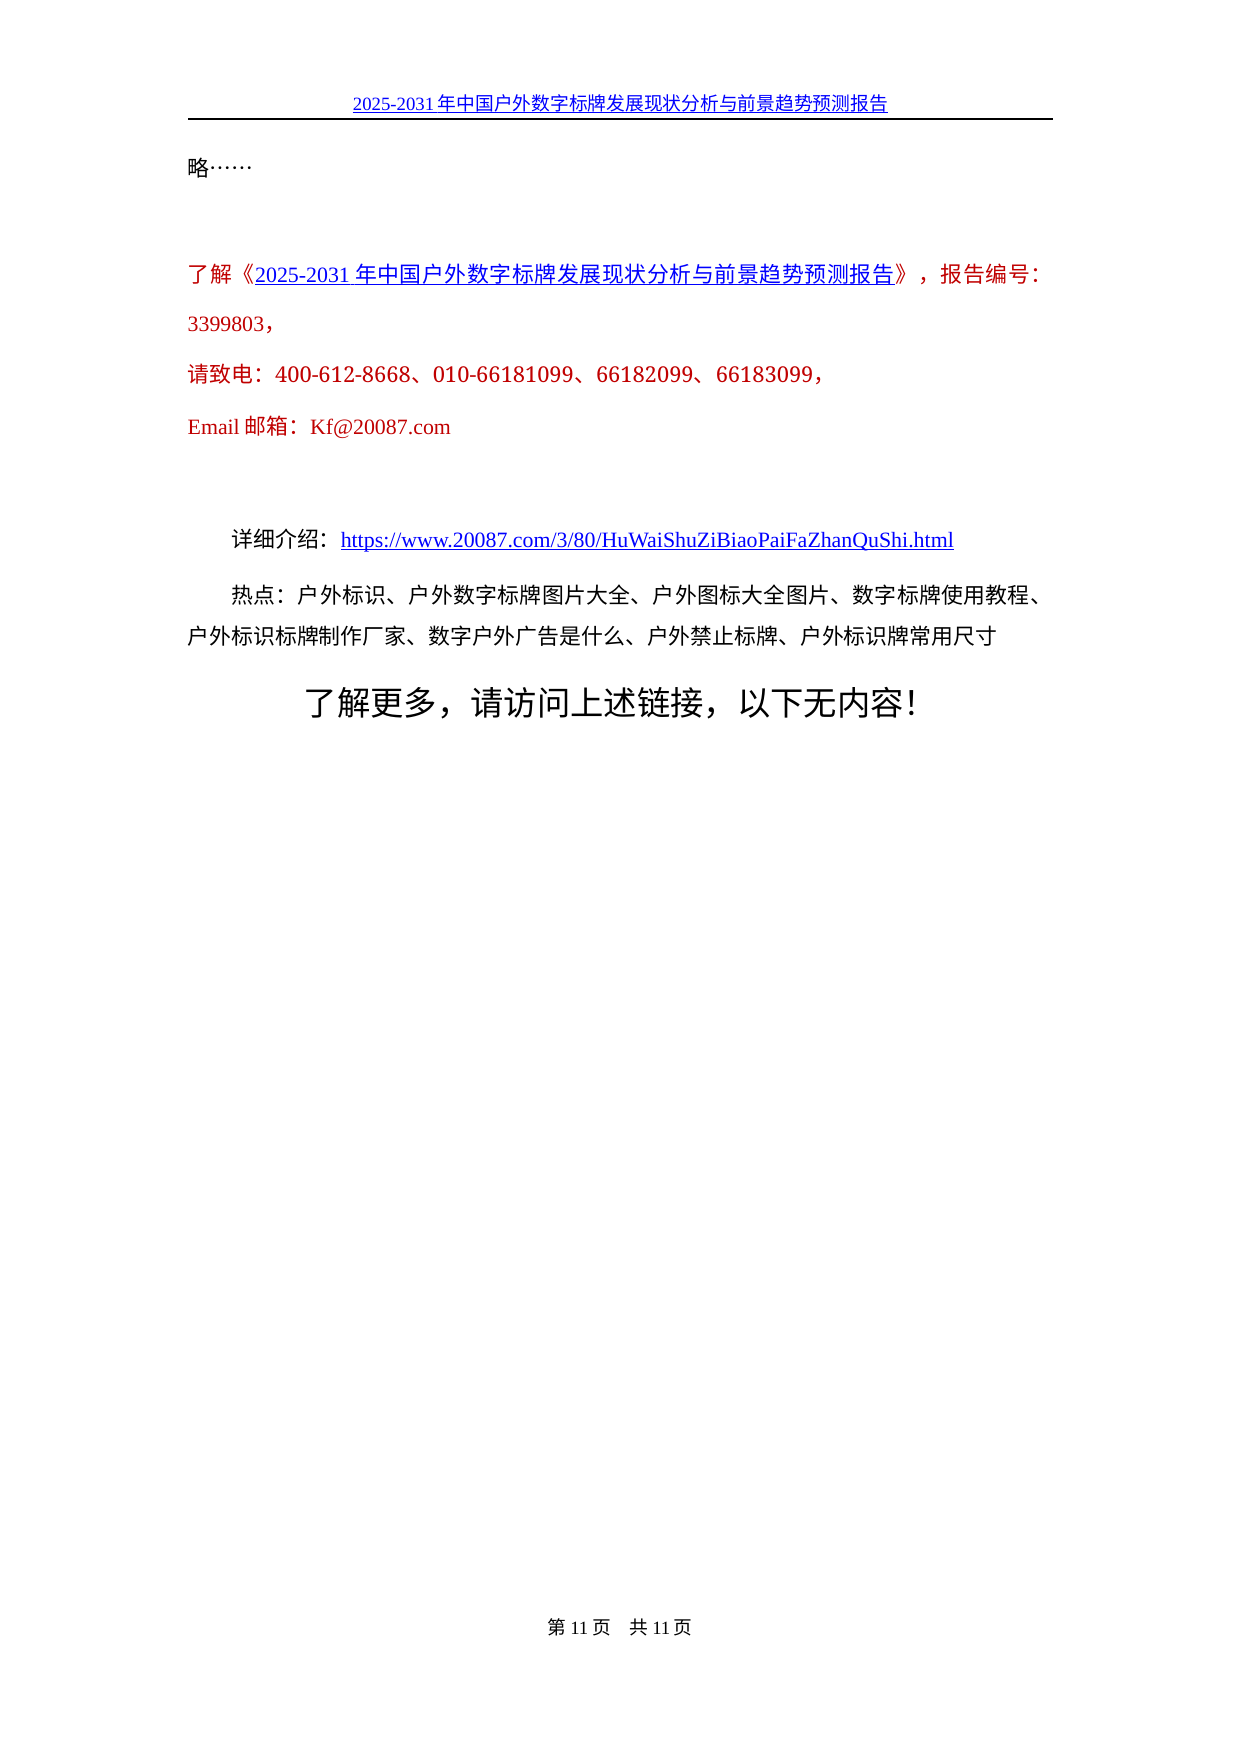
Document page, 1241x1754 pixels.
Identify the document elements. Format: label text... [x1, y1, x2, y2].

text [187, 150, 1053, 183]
text 热点：户外标识、户外数字标牌图片大全、户外图标大全图片、数字标牌使用教程、户外标识标牌制作厂家、数字户外广告是什么、户外禁止标牌、户外标识牌常用尺寸 [187, 578, 1053, 651]
text Email邮箱：Kf@20087.com [187, 408, 1053, 441]
title 了解更多，请访问上述链接，以下无内容！ [187, 669, 1053, 734]
text 请致电：400-612-8668、010-66181099、66182099、66183099， [187, 357, 1053, 389]
text 了解《2025-2031年中国户外数字标牌发展现状分析与前景趋势预测报告》，报告编号：3399803， [187, 257, 1053, 338]
text 详细介绍：https://www.20087.com/3/80/HuWaiShuZiBiaoPaiFaZhanQuShi.html [187, 521, 1053, 554]
